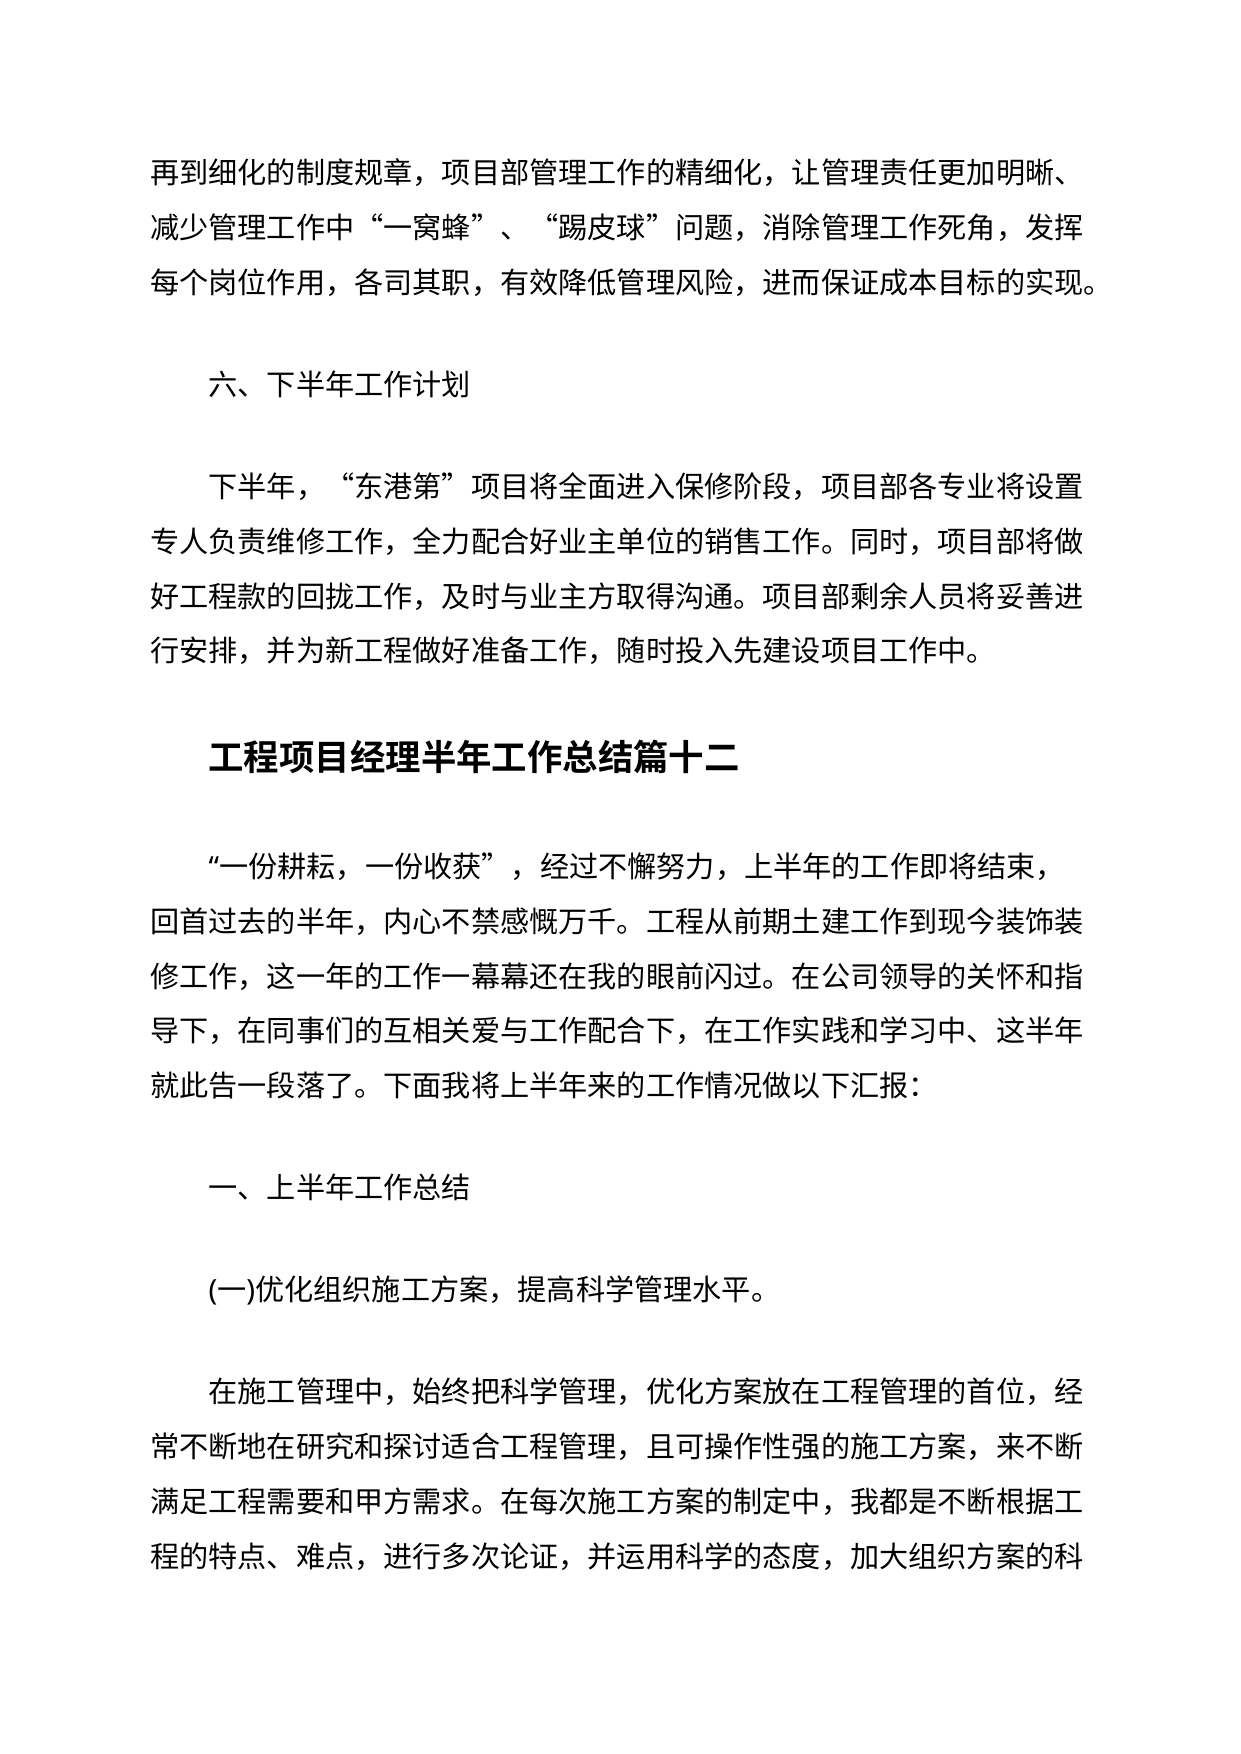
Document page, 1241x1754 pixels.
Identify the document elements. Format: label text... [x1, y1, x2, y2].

text 工程项目经理半年工作总结篇十二 [150, 730, 1090, 781]
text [150, 150, 1090, 302]
text 一、上半年工作总结 [150, 1165, 1090, 1207]
text 下半年，“东港第”项目将全面进入保修阶段，项目部各专业将设置专人负责维修工作，全力配合好业主单位的销售工作。同时，项目部将做好工程款的回拢工作，及时与业主方取得沟通。项目部剩余人员将妥善进行安排，并为新工程做好准备工作，随时投入先建设项目工作中。 [150, 463, 1090, 670]
text 六、下半年工作计划 [150, 362, 1090, 404]
text “一份耕耘，一份收获”，经过不懈努力，上半年的工作即将结束，回首过去的半年，内心不禁感慨万千。工程从前期土建工作到现今装饰装修工作，这一年的工作一幕幕还在我的眼前闪过。在公司领导的关怀和指导下，在同事们的互相关爱与工作配合下，在工作实践和学习中、这半年就此告一段落了。下面我将上半年来的工作情况做以下汇报： [150, 843, 1090, 1105]
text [150, 1368, 1090, 1575]
text (一)优化组织施工方案，提高科学管理水平。 [150, 1266, 1090, 1309]
